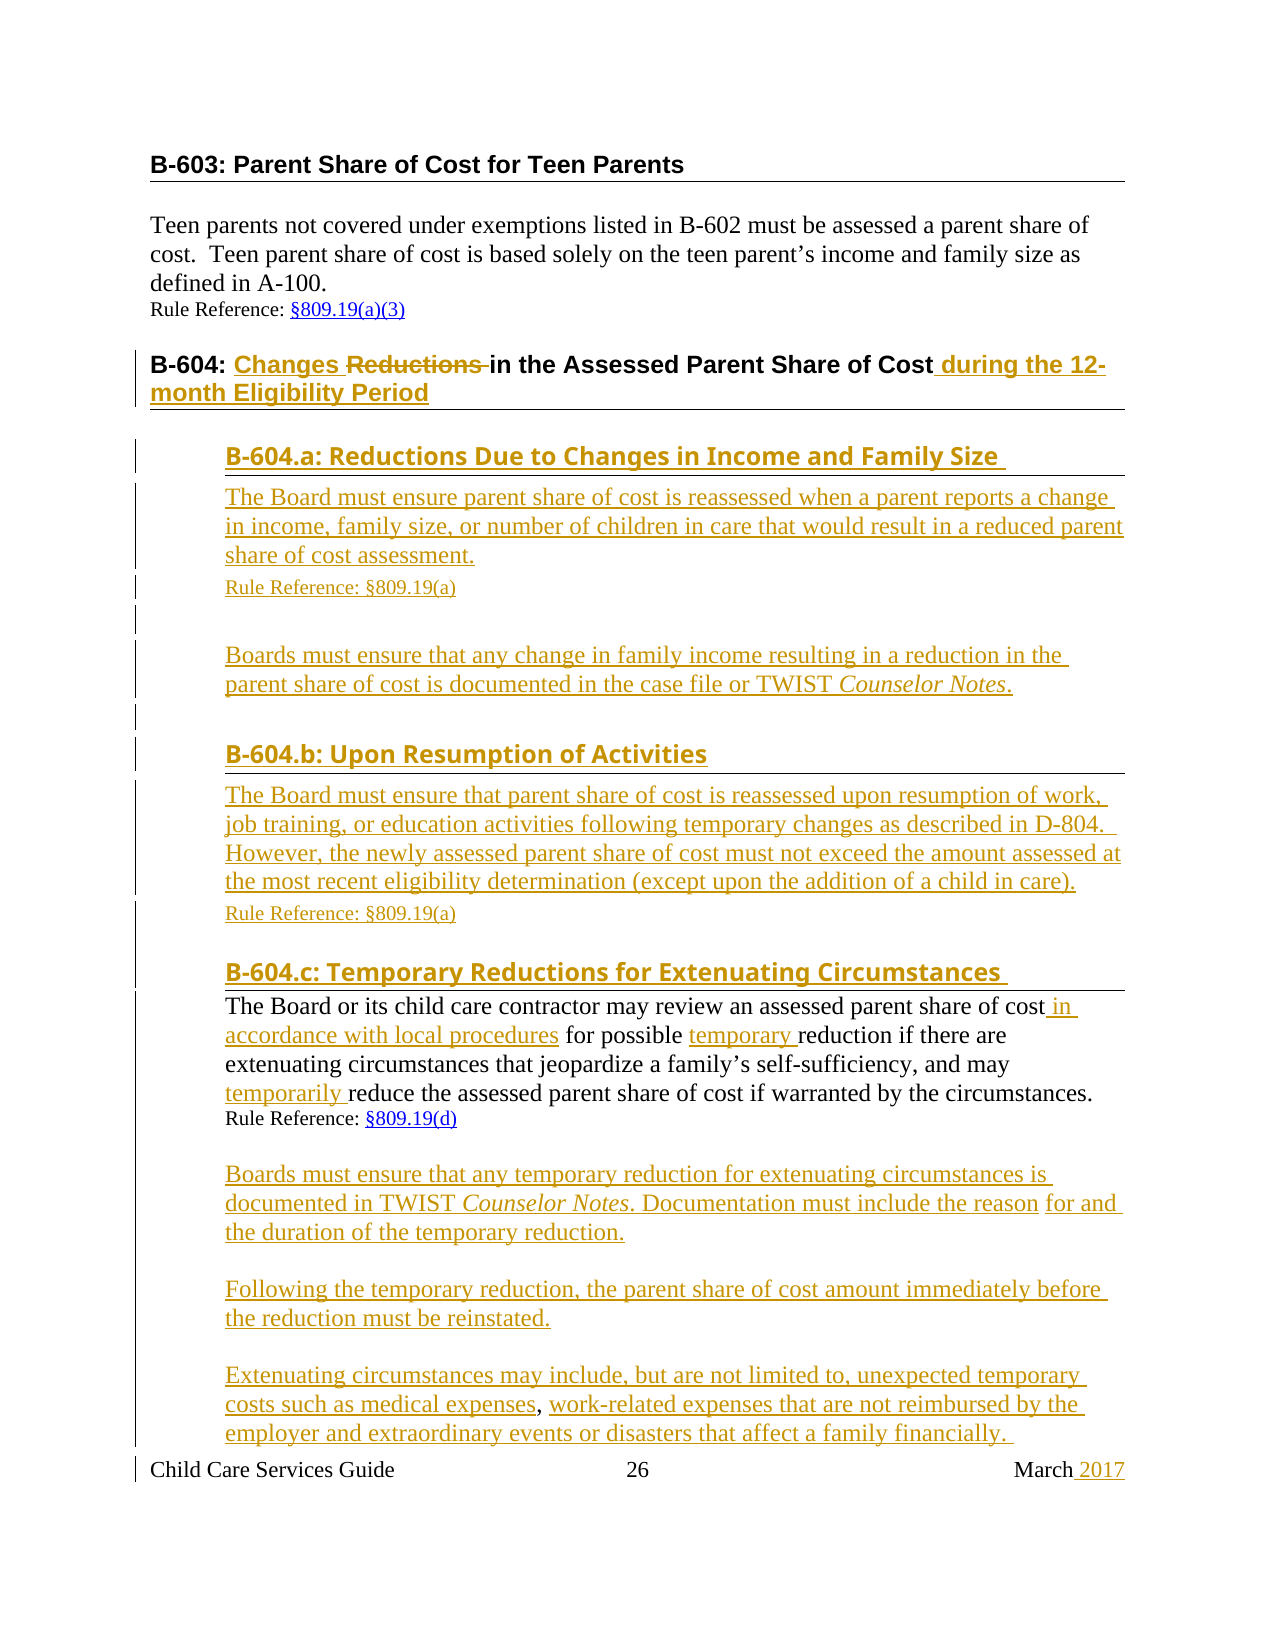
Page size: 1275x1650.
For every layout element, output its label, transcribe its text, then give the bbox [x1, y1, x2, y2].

text Rule Reference: §809.19(d) [225, 1106, 1125, 1130]
text B-604: in the Assessed Parent Share of Cost [150, 350, 1125, 409]
text B-603: Parent Share of Cost for Teen Parents [150, 150, 1125, 181]
text Teen parents not covered under exemptions listed in B-602 must be assessed a parent share of cost. Teen parent share of cost is based solely on the teen parent’s income and family size as defined in A-100. [150, 211, 1125, 297]
text The Board or its child care contractor may review an assessed parent share of cost for possible reduction if there are extenuating circumstances that jeopardize a family’s self-sufficiency, and may reduce the assessed parent share of cost if warranted by the circumstances. [225, 991, 1125, 1106]
text , [225, 1360, 1125, 1447]
text Rule Reference: §809.19(a)(3) [150, 297, 1125, 321]
